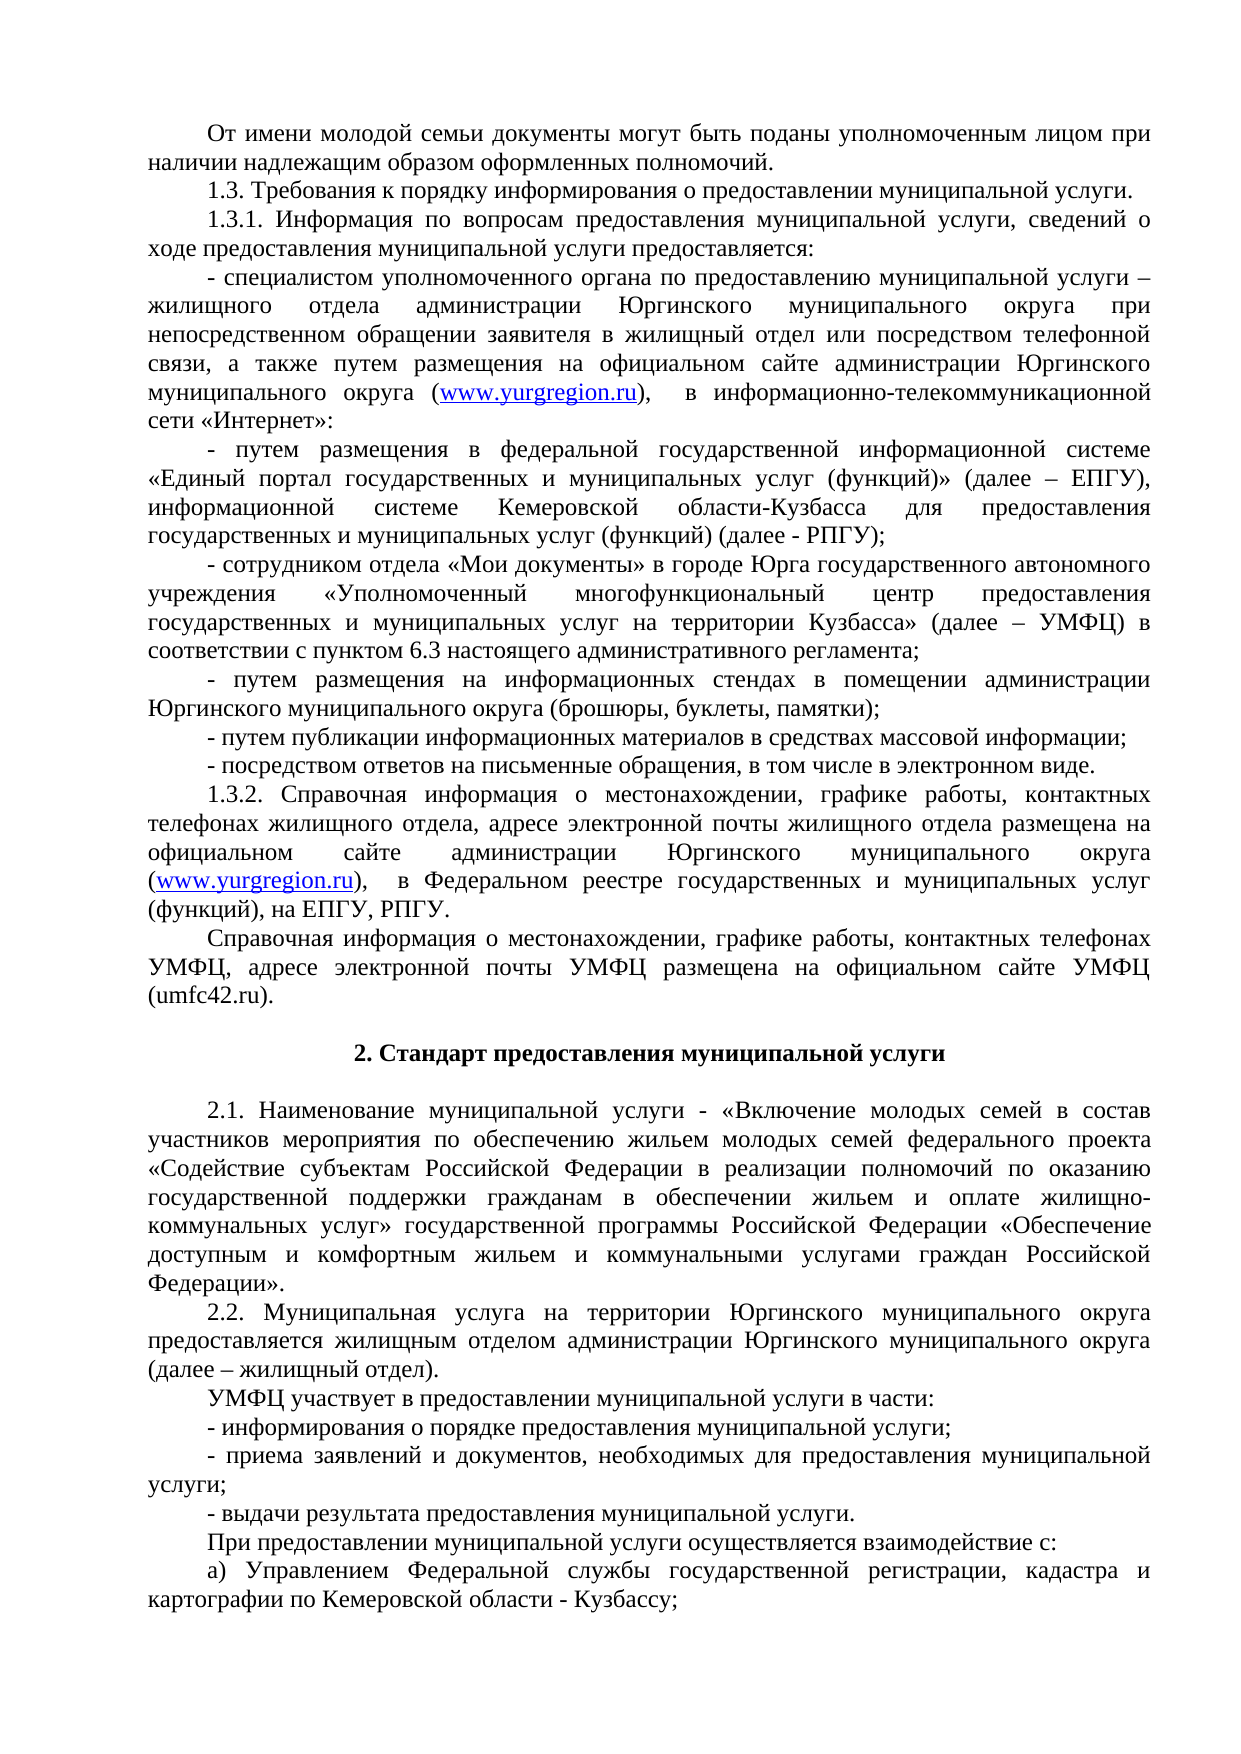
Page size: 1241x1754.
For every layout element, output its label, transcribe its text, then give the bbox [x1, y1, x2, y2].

text - выдачи результата предоставления муниципальной услуги. [148, 1498, 1152, 1527]
text 2.2. Муниципальная услуга на территории Юргинского муниципального округа предоставляется жилищным отделом администрации Юргинского муниципального округа (далее – жилищный отдел). [148, 1297, 1152, 1383]
text - приема заявлений и документов, необходимых для предоставления муниципальной услуги; [148, 1441, 1152, 1498]
text От имени молодой семьи документы могут быть поданы уполномоченным лицом при наличии надлежащим образом оформленных полномочий. [148, 118, 1152, 176]
text 2.1. Наименование муниципальной услуги - «Включение молодых семей в состав участников мероприятия по обеспечению жильем молодых семей федерального проекта «Содействие субъектам Российской Федерации в реализации полномочий по оказанию государственной поддержки гражданам в обеспечении жильем и оплате жилищно-коммунальных услуг» государственной программы Российской Федерации «Обеспечение доступным и комфортным жильем и коммунальными услугами граждан Российской Федерации». [148, 1096, 1152, 1297]
text 2. Стандарт предоставления муниципальной услуги [148, 1038, 1152, 1067]
text 1.3.1. Информация по вопросам предоставления муниципальной услуги, сведений о ходе предоставления муниципальной услуги предоставляется: [148, 204, 1152, 262]
text - посредством ответов на письменные обращения, в том числе в электронном виде. [148, 751, 1152, 779]
text - сотрудником отдела «Мои документы» в городе Юрга государственного автономного учреждения «Уполномоченный многофункциональный центр предоставления государственных и муниципальных услуг на территории Кузбасса» (далее – УМФЦ) в соответствии с пунктом 6.3 настоящего административного регламента; [148, 549, 1152, 664]
text - путем размещения на информационных стендах в помещении администрации Юргинского муниципального округа (брошюры, буклеты, памятки); [148, 664, 1152, 722]
text 1.3. Требования к порядку информирования о предоставлении муниципальной услуги. [148, 176, 1152, 204]
text - путем публикации информационных материалов в средствах массовой информации; [148, 722, 1152, 751]
text а) Управлением Федеральной службы государственной регистрации, кадастра и картографии по Кемеровской области - Кузбассу; [148, 1556, 1152, 1613]
text - специалистом уполномоченного органа по предоставлению муниципальной услуги – жилищного отдела администрации Юргинского муниципального округа при непосредственном обращении заявителя в жилищный отдел или посредством телефонной связи, а также путем размещения на официальном сайте администрации Юргинского муниципального округа (www.yurgregion.ru), в информационно-телекоммуникационной сети «Интернет»: [148, 262, 1152, 434]
text - путем размещения в федеральной государственной информационной системе «Единый портал государственных и муниципальных услуг (функций)» (далее – ЕПГУ), информационной системе Кемеровской области-Кузбасса для предоставления государственных и муниципальных услуг (функций) (далее - РПГУ); [148, 434, 1152, 549]
text 1.3.2. Справочная информация о местонахождении, графике работы, контактных телефонах жилищного отдела, адресе электронной почты жилищного отдела размещена на официальном сайте администрации Юргинского муниципального округа (www.yurgregion.ru), в Федеральном реестре государственных и муниципальных услуг (функций), на ЕПГУ, РПГУ. [148, 779, 1152, 923]
text Справочная информация о местонахождении, графике работы, контактных телефонах УМФЦ, адресе электронной почты УМФЦ размещена на официальном сайте УМФЦ (umfc42.ru). [148, 923, 1152, 1009]
text УМФЦ участвует в предоставлении муниципальной услуги в части: [148, 1383, 1152, 1412]
text При предоставлении муниципальной услуги осуществляется взаимодействие с: [148, 1527, 1152, 1556]
text - информирования о порядке предоставления муниципальной услуги; [148, 1412, 1152, 1441]
